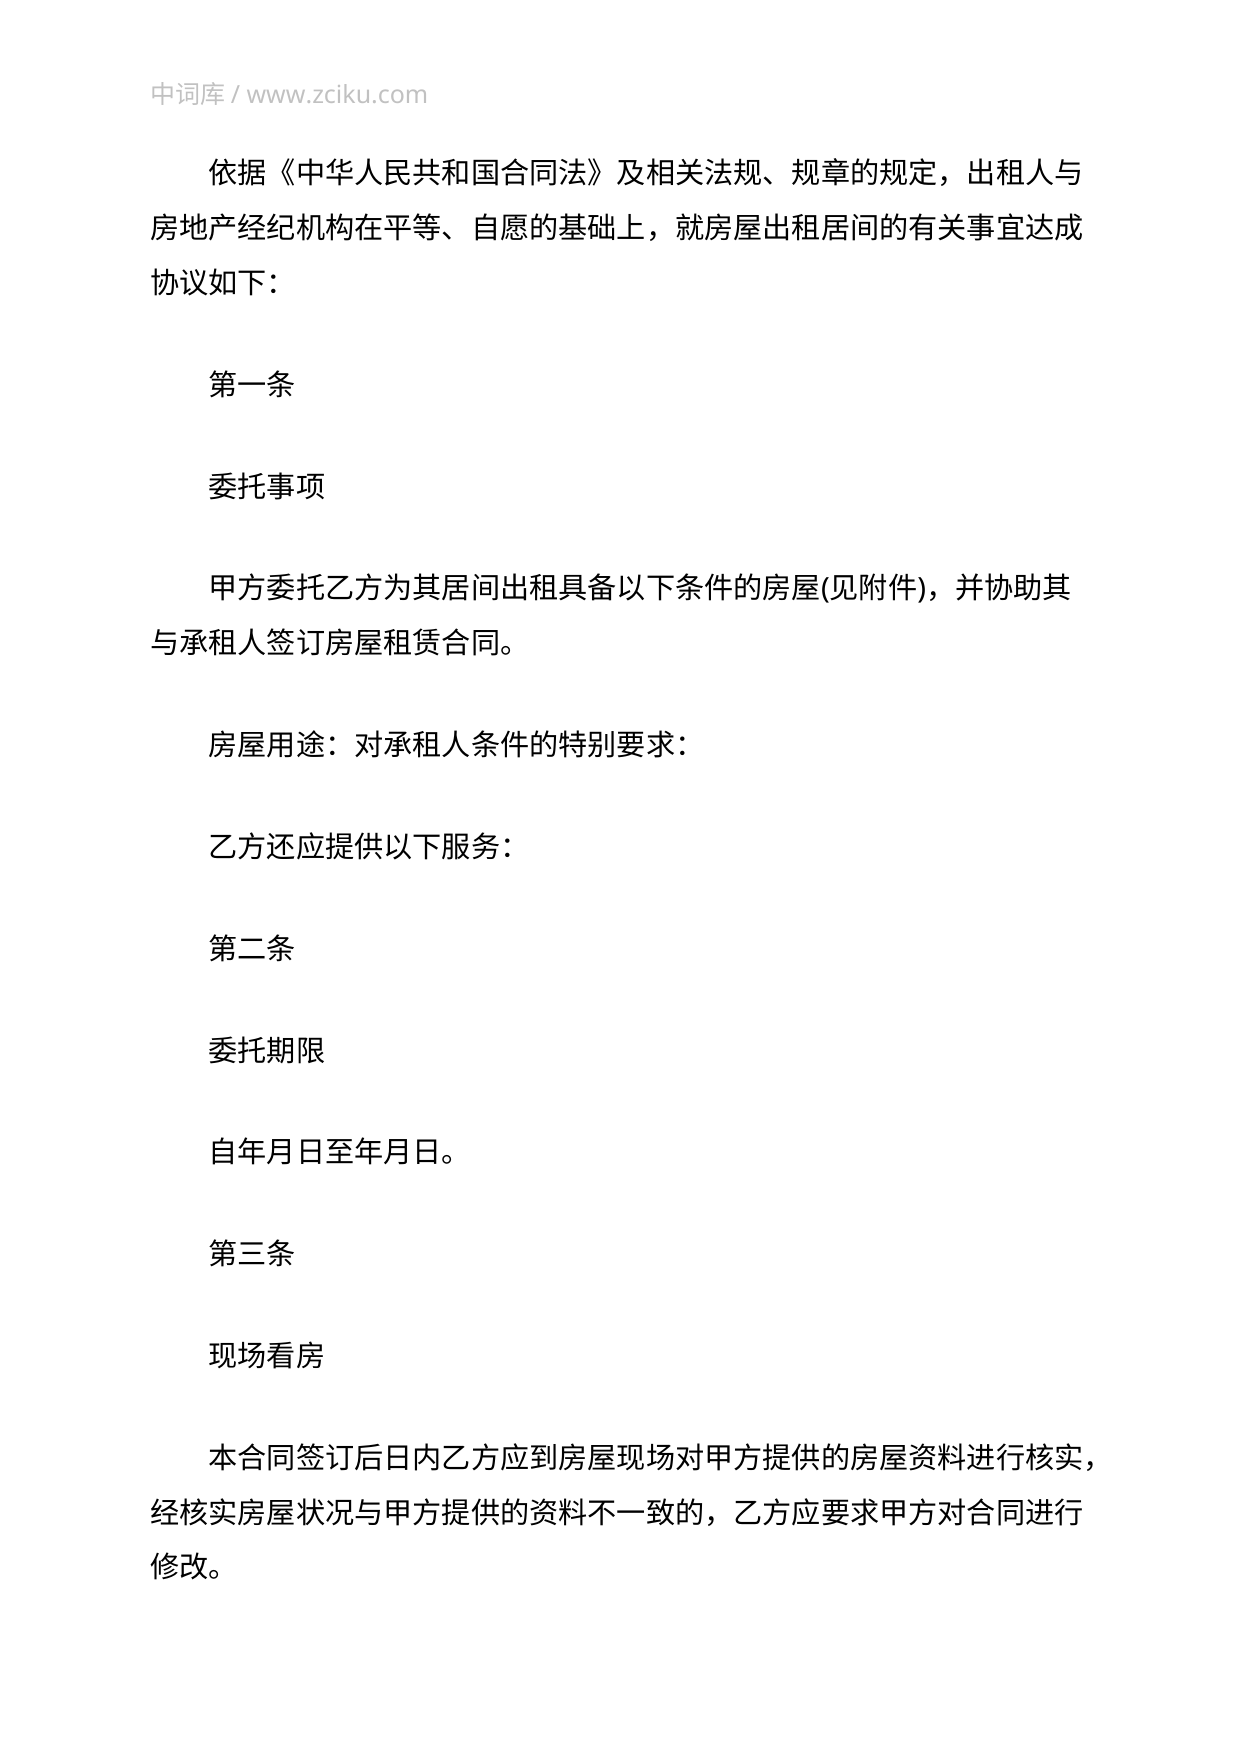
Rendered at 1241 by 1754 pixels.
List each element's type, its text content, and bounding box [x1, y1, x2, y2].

text 现场看房 [150, 1332, 1090, 1375]
text 自年月日至年月日。 [150, 1129, 1090, 1171]
text 本合同签订后日内乙方应到房屋现场对甲方提供的房屋资料进行核实，经核实房屋状况与甲方提供的资料不一致的，乙方应要求甲方对合同进行修改。 [150, 1434, 1090, 1586]
text 甲方委托乙方为其居间出租具备以下条件的房屋(见附件)，并协助其与承租人签订房屋租赁合同。 [150, 565, 1090, 662]
text 第二条 [150, 925, 1090, 968]
text 乙方还应提供以下服务： [150, 824, 1090, 866]
text 委托事项 [150, 463, 1090, 506]
text 房屋用途：对承租人条件的特别要求： [150, 722, 1090, 764]
text 第三条 [150, 1231, 1090, 1273]
text 第一条 [150, 362, 1090, 404]
text 依据《中华人民共和国合同法》及相关法规、规章的规定，出租人与房地产经纪机构在平等、自愿的基础上，就房屋出租居间的有关事宜达成协议如下： [150, 150, 1090, 302]
text 委托期限 [150, 1027, 1090, 1069]
